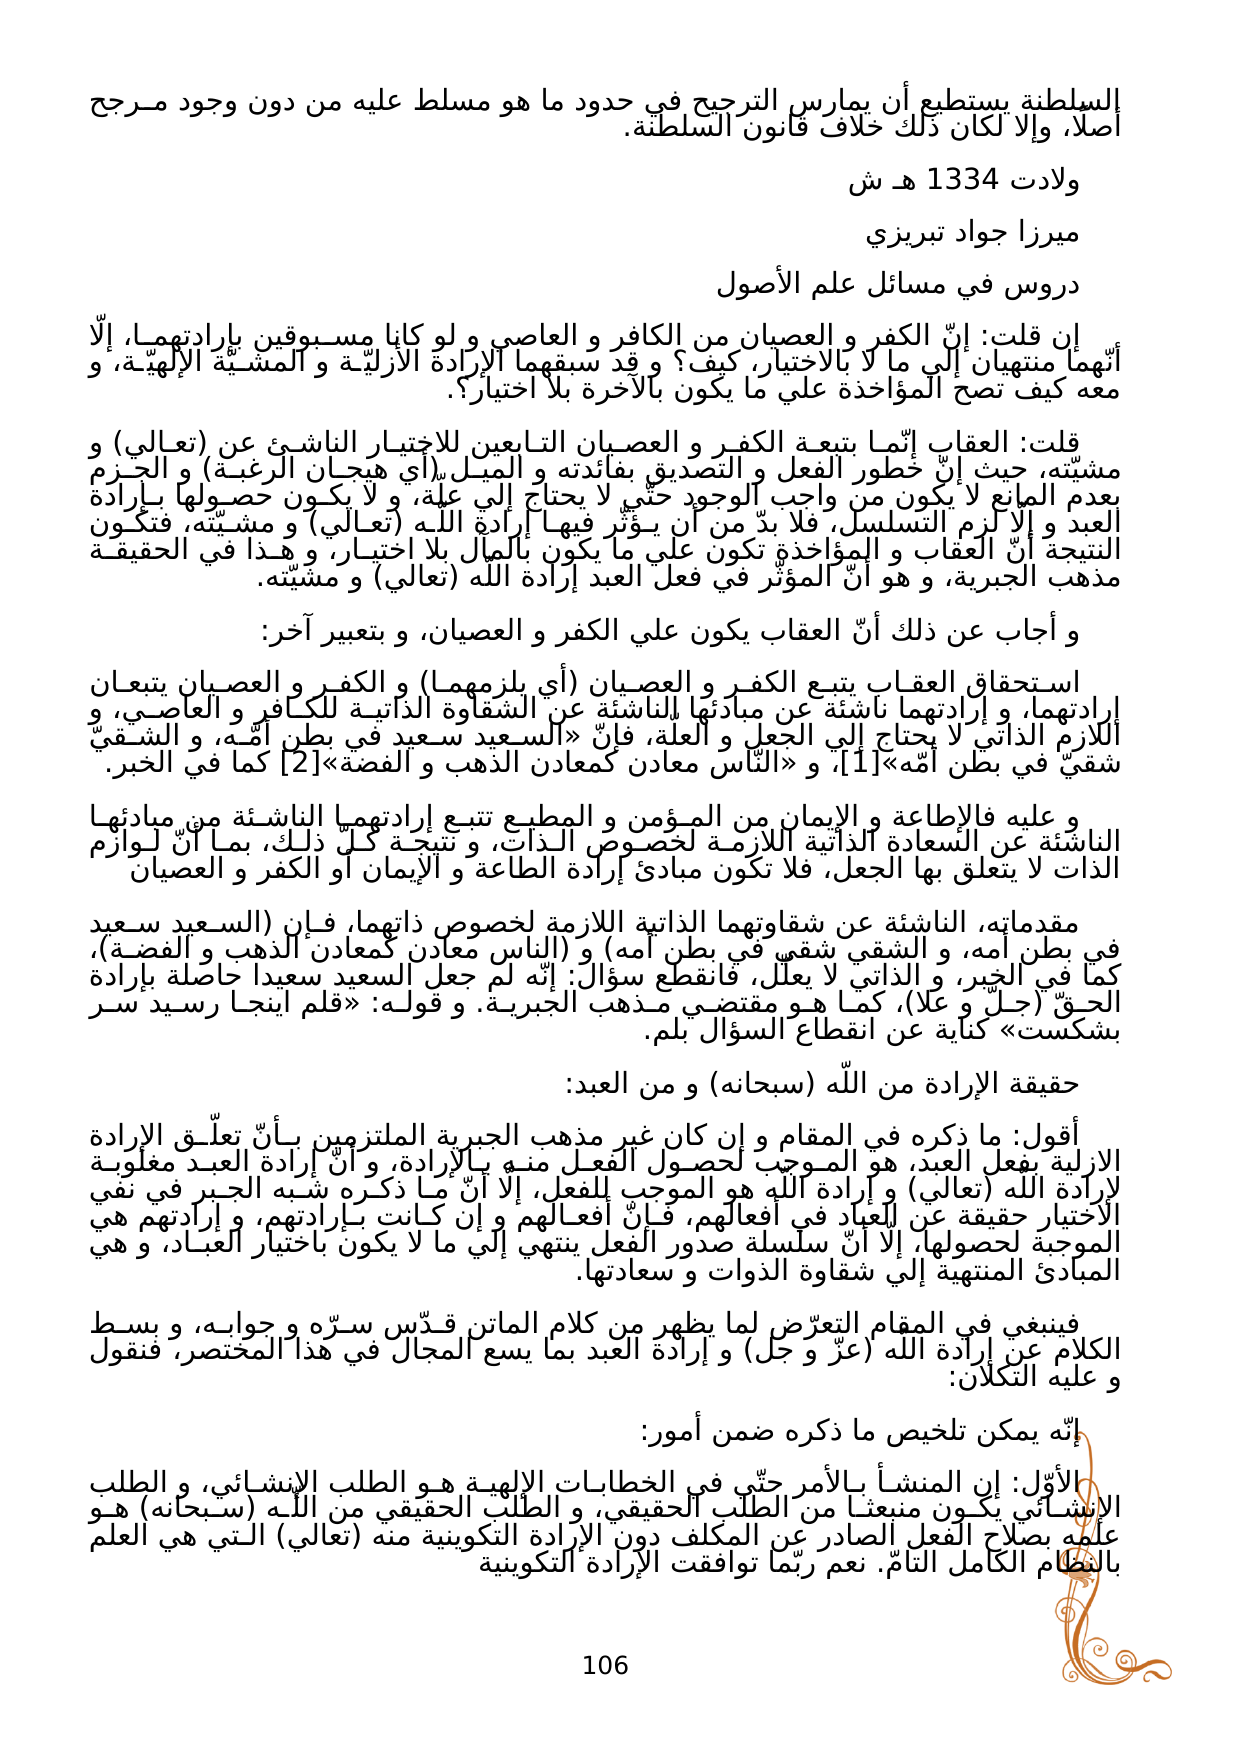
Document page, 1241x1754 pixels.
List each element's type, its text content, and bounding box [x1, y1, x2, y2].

text ‌قلت: العقاب إنّما بتبعة الكفر و العصيان التابعين للاختيار الناشئ عن‌ (تعالي) و مشيّته، حيث إنّ خطور الفعل و التصديق بفائدته و الميل (أي هيجان الرغبة) و الجزم بعدم المانع لا يكون من واجب الوجود حتّي لا يحتاج إلي علّة، و لا يكون حصولها بإرادة العبد و إلّا لزم التسلسل، فلا بدّ من أن يؤثّر فيها إرادة اللّه (تعالي) و مشيّته، فتكون النتيجة أنّ العقاب و المؤاخذة تكون علي ما يكون بالمآل بلا اختيار، و هذا في الحقيقة مذهب الجبرية، و هو أنّ المؤثّر في فعل العبد إرادة اللّه (تعالي) و مشيّته. [89, 431, 1122, 594]
text ‌حقيقة الإرادة من اللّه (سبحانه) و من العبد: [89, 1072, 1122, 1099]
text ‌‌دروس في مسائل علم الأصول‌ [815, 272, 1122, 299]
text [89, 89, 1122, 143]
text ‌نعم، قد فسّر الأمر بين الأمرين بتفسيرات اخر وقد تعرّضنا لتلك التفسيرات في ضمن رسالة مستقلّة، وناقشناها بصورة موسعة. كما تعرّضنا لنظريّة الفلاسفة فيها بكافّة اسسها التي تقوم نظريّتهم علي تلك الاسس ونقدها بشكل موسع. [1054, 1431, 1172, 1685]
text ‌إنّه يمكن تلخيص ما ذكره ضمن أمور: [89, 1418, 827, 1445]
text ‌ميرزا جواد تبريزي [89, 220, 1122, 247]
text ‌و أجاب عن ذلك أنّ العقاب يكون علي الكفر و العصيان، و بتعبير آخر: [89, 619, 596, 646]
text ‌فينبغي في المقام التعرّض لما يظهر من كلام الماتن قدّس سرّه و جوابه، و بسط الكلام عن إرادة اللّه (عزّ و جل) و إرادة العبد بما يسع المجال في هذا المختصر، فنقول و عليه التكلان: [89, 1312, 1122, 1393]
text ‌‌دروس في مسائل علم الأصول‌ [89, 272, 834, 299]
text ‌الأوّل: إن المنشأ بالأمر حتّي في الخطابات الإلهية هو الطلب الإنشائي، و الطلب الإنشائي يكون منبعثا من الطلب الحقيقي، و الطلب الحقيقي من اللّه (سبحانه) هو علمه بصلاح الفعل الصادر عن المكلف دون الإرادة التكوينية منه (تعالي) التي هي العلم بالنظام الكامل التامّ. نعم ربّما توافقت الإرادة التكوينية [89, 1470, 1122, 1579]
text ‌و أجاب عن ذلك أنّ العقاب يكون علي الكفر و العصيان، و بتعبير آخر: [719, 619, 1122, 646]
text ‌إن قلت: إنّ الكفر و العصيان من الكافر و العاصي و لو كانا مسبوقين بإرادتهما، إلّا أنّهما منتهيان إلي ما لا بالاختيار، كيف؟ و قد سبقهما الإرادة الأزليّة و المشيّة الإلهيّة، و معه كيف تصح المؤاخذة علي ما يكون بالآخرة بلا اختيار؟. [89, 324, 1122, 406]
text ‌إنّه يمكن تلخيص ما ذكره ضمن أمور: [901, 1418, 1122, 1445]
text ‌و أجاب عن ذلك أنّ العقاب يكون علي الكفر و العصيان، و بتعبير آخر: [562, 619, 736, 646]
text ‌‌ولادت 1334 هـ ش [89, 168, 1122, 195]
text ‌و عليه فالإطاعة و الإيمان من المؤمن و المطيع تتبع إرادتهما الناشئة من مبادئها الناشئة عن السعادة الذاتية اللازمة لخصوص الذات، و نتيجة كلّ ذلك، بما أنّ لوازم الذات لا يتعلق بها الجعل، فلا تكون مبادئ إرادة الطاعة و الإيمان أو الكفر و العصيان‌ [89, 804, 1122, 886]
text ‌مقدماته، الناشئة عن شقاوتهما الذاتية اللازمة لخصوص ذاتهما، فإن (السعيد سعيد في بطن أمه، و الشقي شقي في بطن أمه) و (الناس معادن كمعادن الذهب و الفضة)، كما في الخبر، و الذاتي لا يعلّل، فانقطع سؤال: إنّه لم جعل السعيد سعيدا حاصلة بإرادة الحقّ (جلّ و علا)، كما هو مقتضي مذهب الجبرية. و قوله: «قلم اينجا رسيد سر بشكست» كناية عن انقطاع السؤال بلم. [89, 911, 1122, 1047]
text ‌إنّه يمكن تلخيص ما ذكره ضمن أمور: [807, 1418, 953, 1445]
text ‌استحقاق العقاب يتبع الكفر و العصيان (أي يلزمهما) و الكفر و العصيان يتبعان إرادتهما، و إرادتهما ناشئة عن مبادئها الناشئة عن الشقاوة الذاتية للكافر و العاصي، و اللازم الذاتي لا يحتاج إلي الجعل و العلّة، فإنّ «السعيد سعيد في بطن أمّه، و الشقيّ شقيّ في بطن أمّه»[1]، و «النّاس معادن كمعادن الذهب و الفضة»[2] كما في الخبر. [89, 671, 1122, 779]
text ‌أقول: ما ذكره في المقام و إن كان غير مذهب الجبرية الملتزمين بأنّ تعلّق الإرادة الازلية بفعل العبد، هو الموجب لحصول الفعل منه بالإرادة، و أنّ إرادة العبد مغلوبة لإرادة اللّه (تعالي) و إرادة اللّه هو الموجب للفعل، إلّا أنّ ما ذكره شبه الجبر في نفي الاختيار حقيقة عن العباد في أفعالهم، فإنّ أفعالهم و إن كانت بإرادتهم، و إرادتهم هي الموجبة لحصولها، إلّا أنّ سلسلة صدور الفعل ينتهي إلي ما لا يكون باختيار العباد، و هي المبادئ المنتهية إلي شقاوة الذوات و سعادتها. [89, 1124, 1122, 1287]
